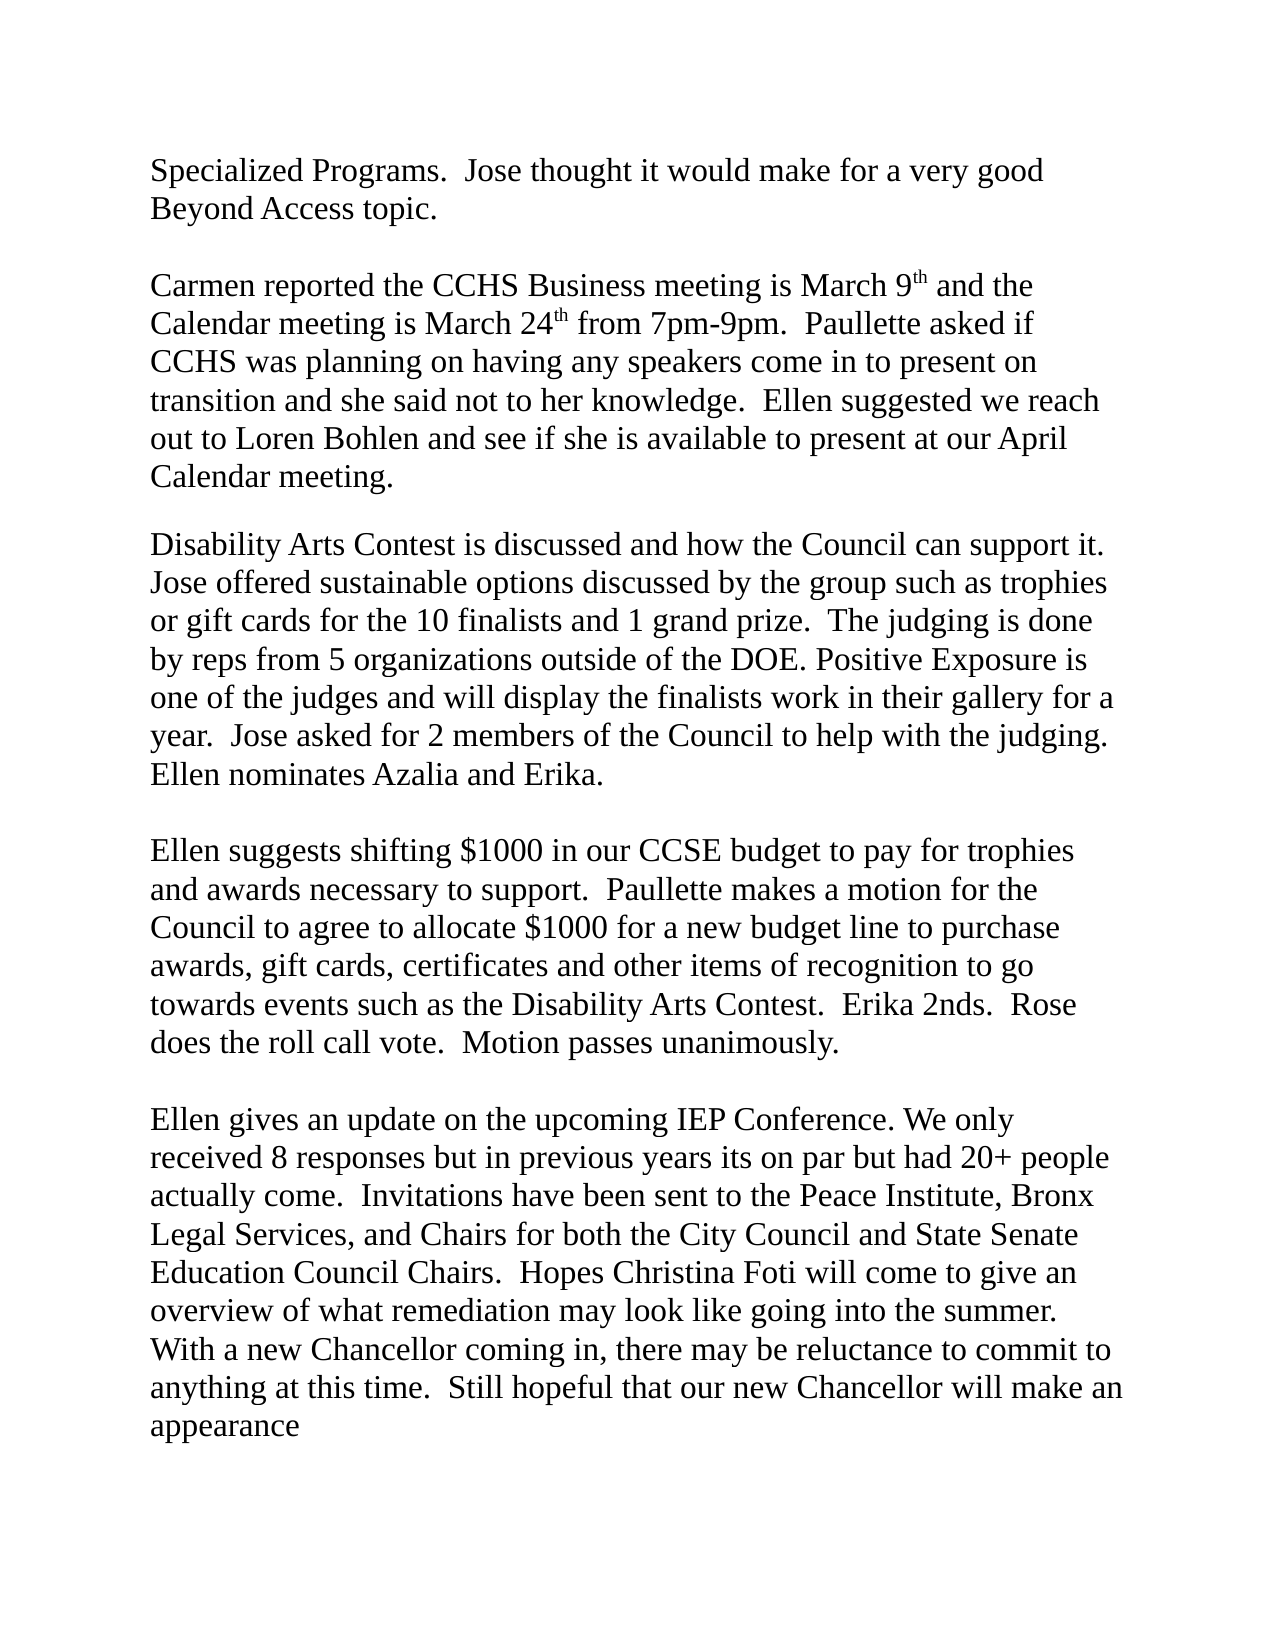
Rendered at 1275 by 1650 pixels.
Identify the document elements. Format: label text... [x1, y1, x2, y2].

text Ellen suggests shifting $1000 in our CCSE budget to pay for trophies and awards necessary to support. Paullette makes a motion for the Council to agree to allocate $1000 for a new budget line to purchase awards, gift cards, certificates and other items of recognition to go towards events such as the Disability Arts Contest. Erika 2nds. Rose does the roll call vote. Motion passes unanimously. [840, 830, 1125, 1060]
text Carmen reported the CCHS Business meeting is March 9th and the Calendar meeting is March 24th from 7pm-9pm. Paullette asked if CCHS was planning on having any speakers come in to present on transition and she said not to her knowledge. Ellen suggested we reach out to Loren Bohlen and see if she is available to present at our April Calendar meeting. [150, 265, 1125, 495]
text Disability Arts Contest is discussed and how the Council can support it. Jose offered sustainable options discussed by the group such as trophies or gift cards for the 10 finalists and 1 grand prize. The judging is done by reps from 5 organizations outside of the DOE. Positive Exposure is one of the judges and will display the finalists work in their gallery for a year. Jose asked for 2 members of the Council to help with the judging. Ellen nominates Azalia and Erika. [604, 524, 1125, 792]
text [150, 150, 1125, 227]
text Ellen gives an update on the upcoming IEP Conference. We only received 8 responses but in previous years its on par but had 20+ people actually come. Invitations have been sent to the Peace Institute, Bronx Legal Services, and Chairs for both the City Council and State Senate Education Council Chairs. Hopes Christina Foti will come to give an overview of what remediation may look like going into the summer. With a new Chancellor coming in, there may be reluctance to commit to anything at this time. Still hopeful that our new Chancellor will make an appearance [300, 1099, 1125, 1444]
